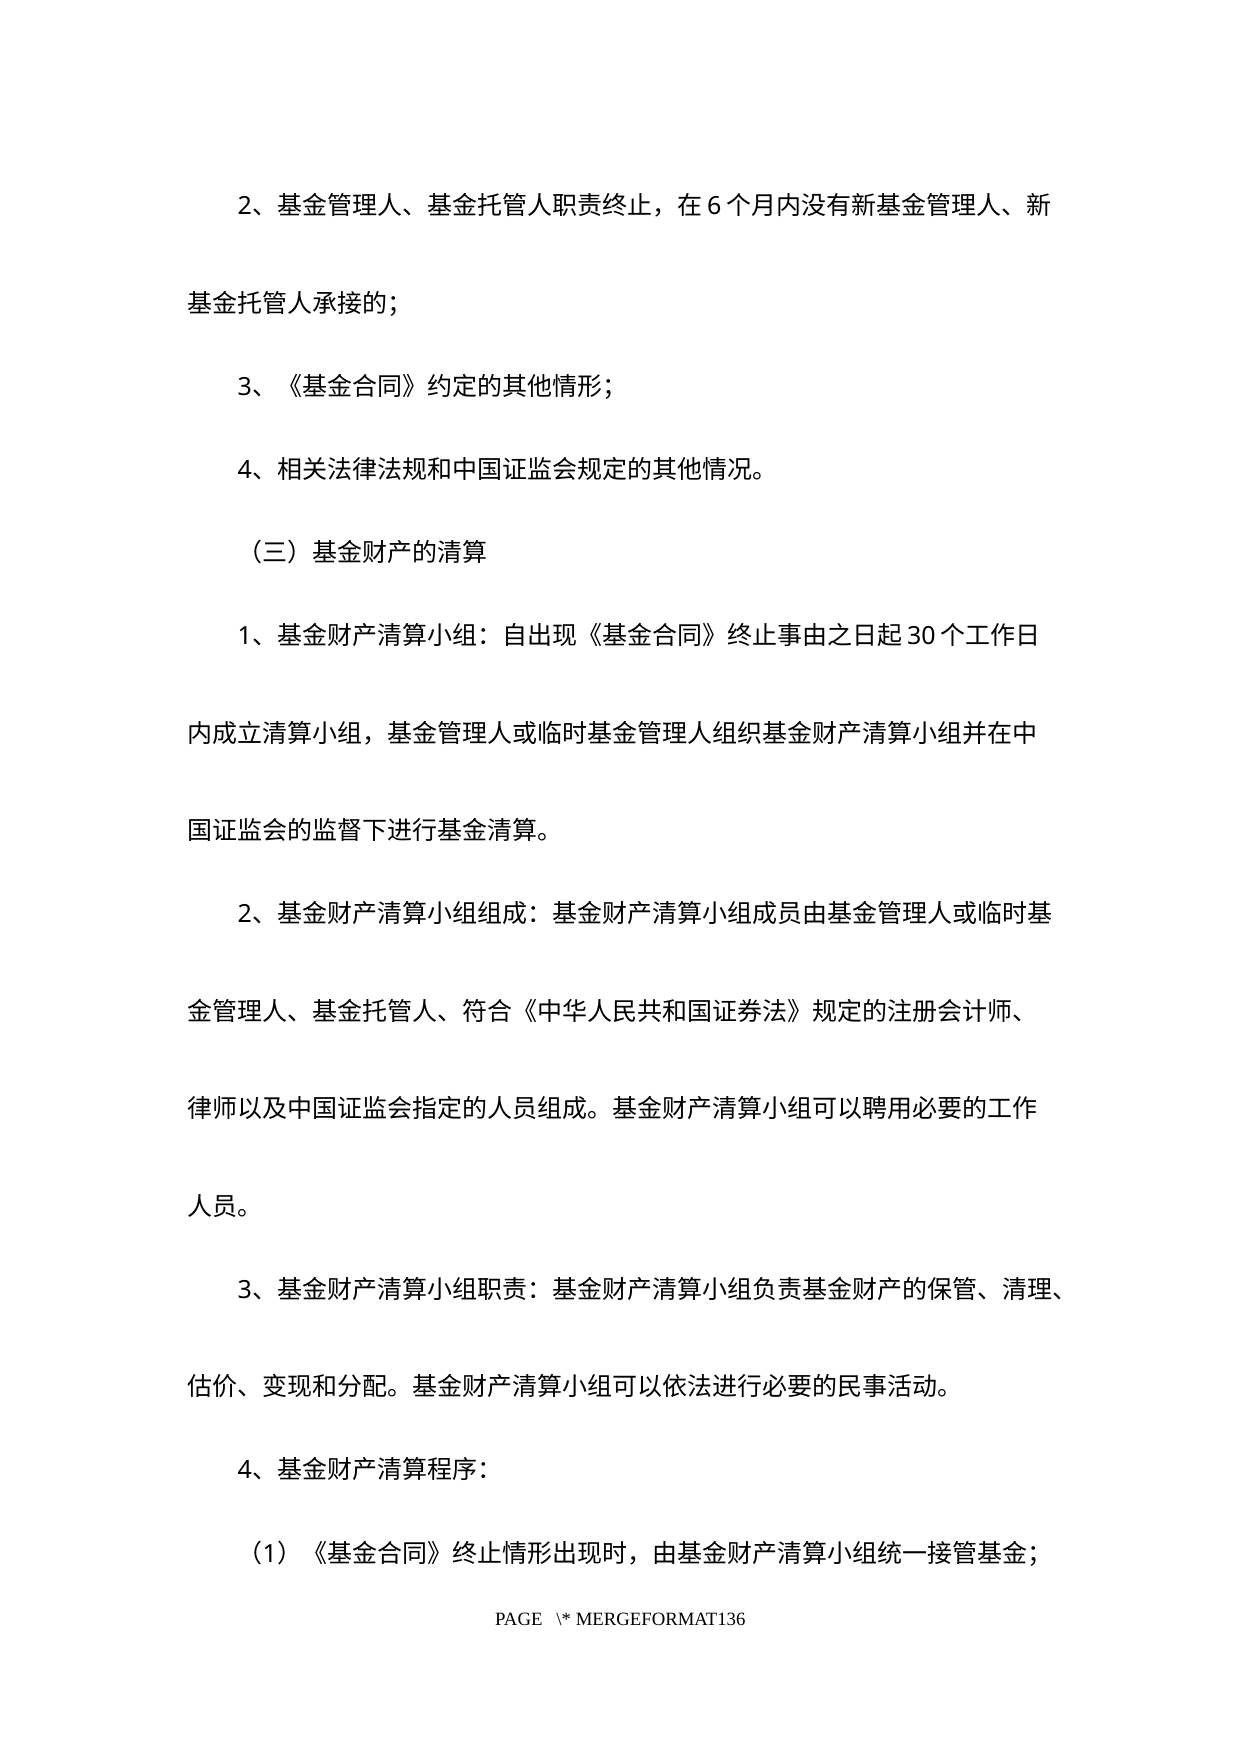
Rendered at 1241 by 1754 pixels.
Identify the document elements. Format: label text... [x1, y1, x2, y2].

text 3、《基金合同》约定的其他情形； [187, 352, 1053, 417]
text 3、基金财产清算小组职责：基金财产清算小组负责基金财产的保管、清理、估价、变现和分配。基金财产清算小组可以依法进行必要的民事活动。 [187, 1255, 1053, 1417]
text （三）基金财产的清算 [187, 518, 1053, 583]
text （1）《基金合同》终止情形出现时，由基金财产清算小组统一接管基金； [187, 1519, 1053, 1584]
text 2、基金财产清算小组组成：基金财产清算小组成员由基金管理人或临时基金管理人、基金托管人、符合《中华人民共和国证券法》规定的注册会计师、律师以及中国证监会指定的人员组成。基金财产清算小组可以聘用必要的工作人员。 [187, 879, 1053, 1237]
text 1、基金财产清算小组：自出现《基金合同》终止事由之日起30个工作日内成立清算小组，基金管理人或临时基金管理人组织基金财产清算小组并在中国证监会的监督下进行基金清算。 [187, 601, 1053, 861]
text 4、相关法律法规和中国证监会规定的其他情况。 [187, 435, 1053, 500]
text 2、基金管理人、基金托管人职责终止，在6个月内没有新基金管理人、新基金托管人承接的； [187, 171, 1053, 334]
text 4、基金财产清算程序： [187, 1436, 1053, 1501]
